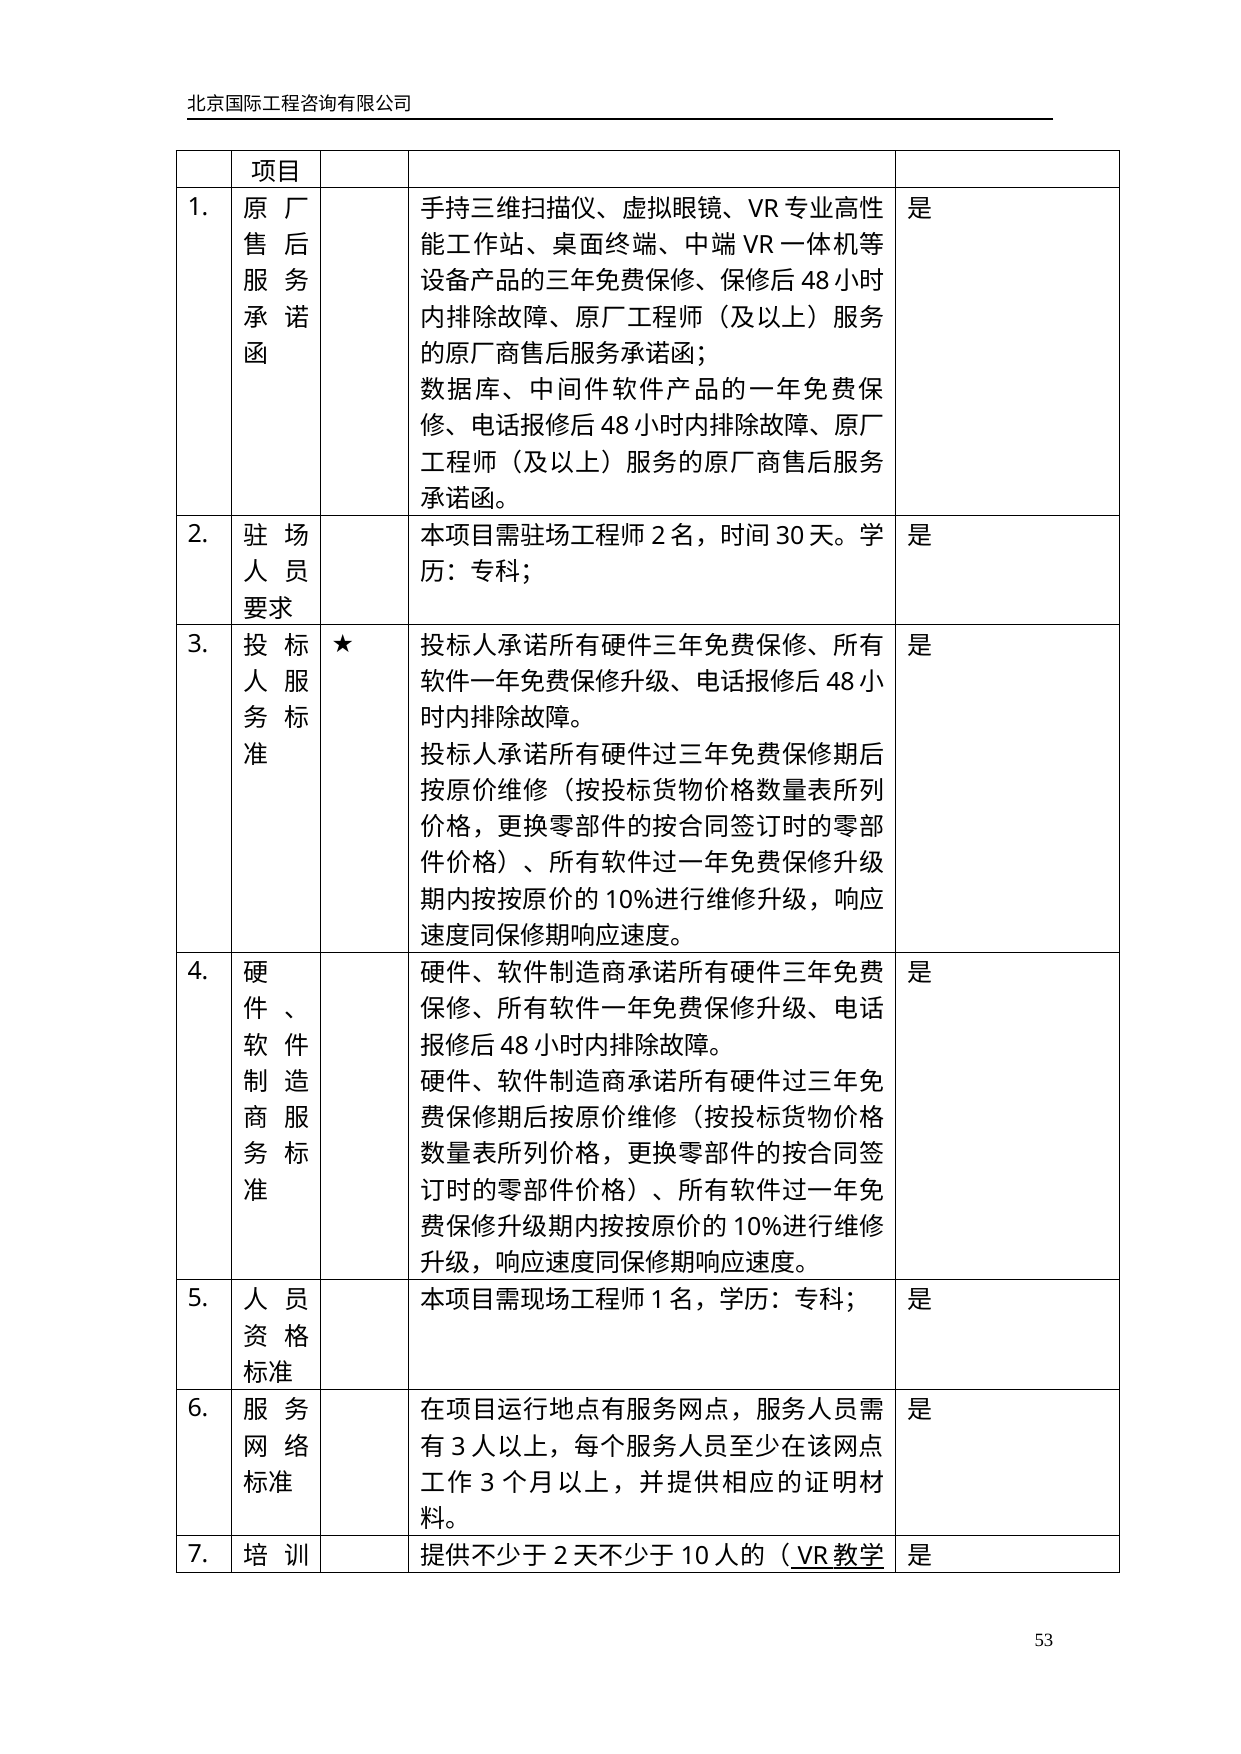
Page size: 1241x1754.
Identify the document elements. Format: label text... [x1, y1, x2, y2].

table_cell [177, 1280, 231, 1389]
table_cell [177, 188, 231, 514]
table_cell 培训标准 [232, 1536, 320, 1572]
table_cell [177, 1390, 231, 1535]
table_cell [321, 953, 408, 1279]
table_cell [321, 1280, 408, 1389]
table_cell 硬件、软件制造商服务标准 [232, 953, 320, 1279]
table_cell 原厂售后服务承诺函 [232, 188, 320, 514]
table_cell [177, 953, 231, 1279]
table_cell 本项目需驻场工程师2名，时间30天。学历：专科； [409, 516, 895, 624]
table_cell 是 [896, 1280, 1119, 1389]
table_cell 是 [896, 953, 1119, 1279]
table_cell [177, 516, 231, 624]
table_cell [177, 625, 231, 952]
table_header 重要性 [321, 151, 408, 187]
table_cell 是 [896, 1390, 1119, 1535]
table_cell ★ [321, 625, 408, 952]
table_cell 是 [896, 1536, 1119, 1572]
table_cell 驻场人员要求 [232, 516, 320, 624]
table_cell [321, 188, 408, 514]
table_cell 是 [896, 188, 1119, 514]
table_cell [321, 1390, 408, 1535]
table_cell 是 [896, 516, 1119, 624]
table_header 服务要求项目 [232, 151, 320, 187]
table_cell 硬件、软件制造商承诺所有硬件三年免费保修、所有软件一年免费保修升级、电话报修后48小时内排除故障。 硬件、软件制造商承诺所有硬件过三年免费保修期后按原价维修（按投标货物价格数量表所列价格，更换零部件的按合同签订时的零部件价格）、所有软件过一年免费保修升级期内按按原价的10%进行维修升级，响应速度同保修期响应速度。 [409, 953, 895, 1279]
table_cell 投标人承诺所有硬件三年免费保修、所有软件一年免费保修升级、电话报修后48小时内排除故障。 投标人承诺所有硬件过三年免费保修期后按原价维修（按投标货物价格数量表所列价格，更换零部件的按合同签订时的零部件价格）、所有软件过一年免费保修升级期内按按原价的10%进行维修升级，响应速度同保修期响应速度。 [409, 625, 895, 952]
table_cell 服务网络标准 [232, 1390, 320, 1535]
table_cell [321, 1536, 408, 1572]
table_cell 人员资格标准 [232, 1280, 320, 1389]
table_header 证明材料要求 [896, 151, 1119, 187]
table_header 服务要求标准 [409, 151, 895, 187]
table_cell 手持三维扫描仪、虚拟眼镜、VR专业高性能工作站、桌面终端、中端VR一体机等设备产品的三年免费保修、保修后48小时内排除故障、原厂工程师（及以上）服务的原厂商售后服务承诺函； 数据库、中间件软件产品的一年免费保修、电话报修后48小时内排除故障、原厂工程师（及以上）服务的原厂商售后服务承诺函。 [409, 188, 895, 514]
table_cell [321, 516, 408, 624]
table_cell 是 [896, 625, 1119, 952]
table_cell 本项目需现场工程师1名，学历：专科； [409, 1280, 895, 1389]
table_cell [177, 1536, 231, 1572]
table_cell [409, 1536, 895, 1572]
table_cell 在项目运行地点有服务网点，服务人员需有3人以上，每个服务人员至少在该网点工作3个月以上，并提供相应的证明材料。 [409, 1390, 895, 1535]
table_header 序号 [177, 151, 231, 187]
table_cell 投标人服务标准 [232, 625, 320, 952]
